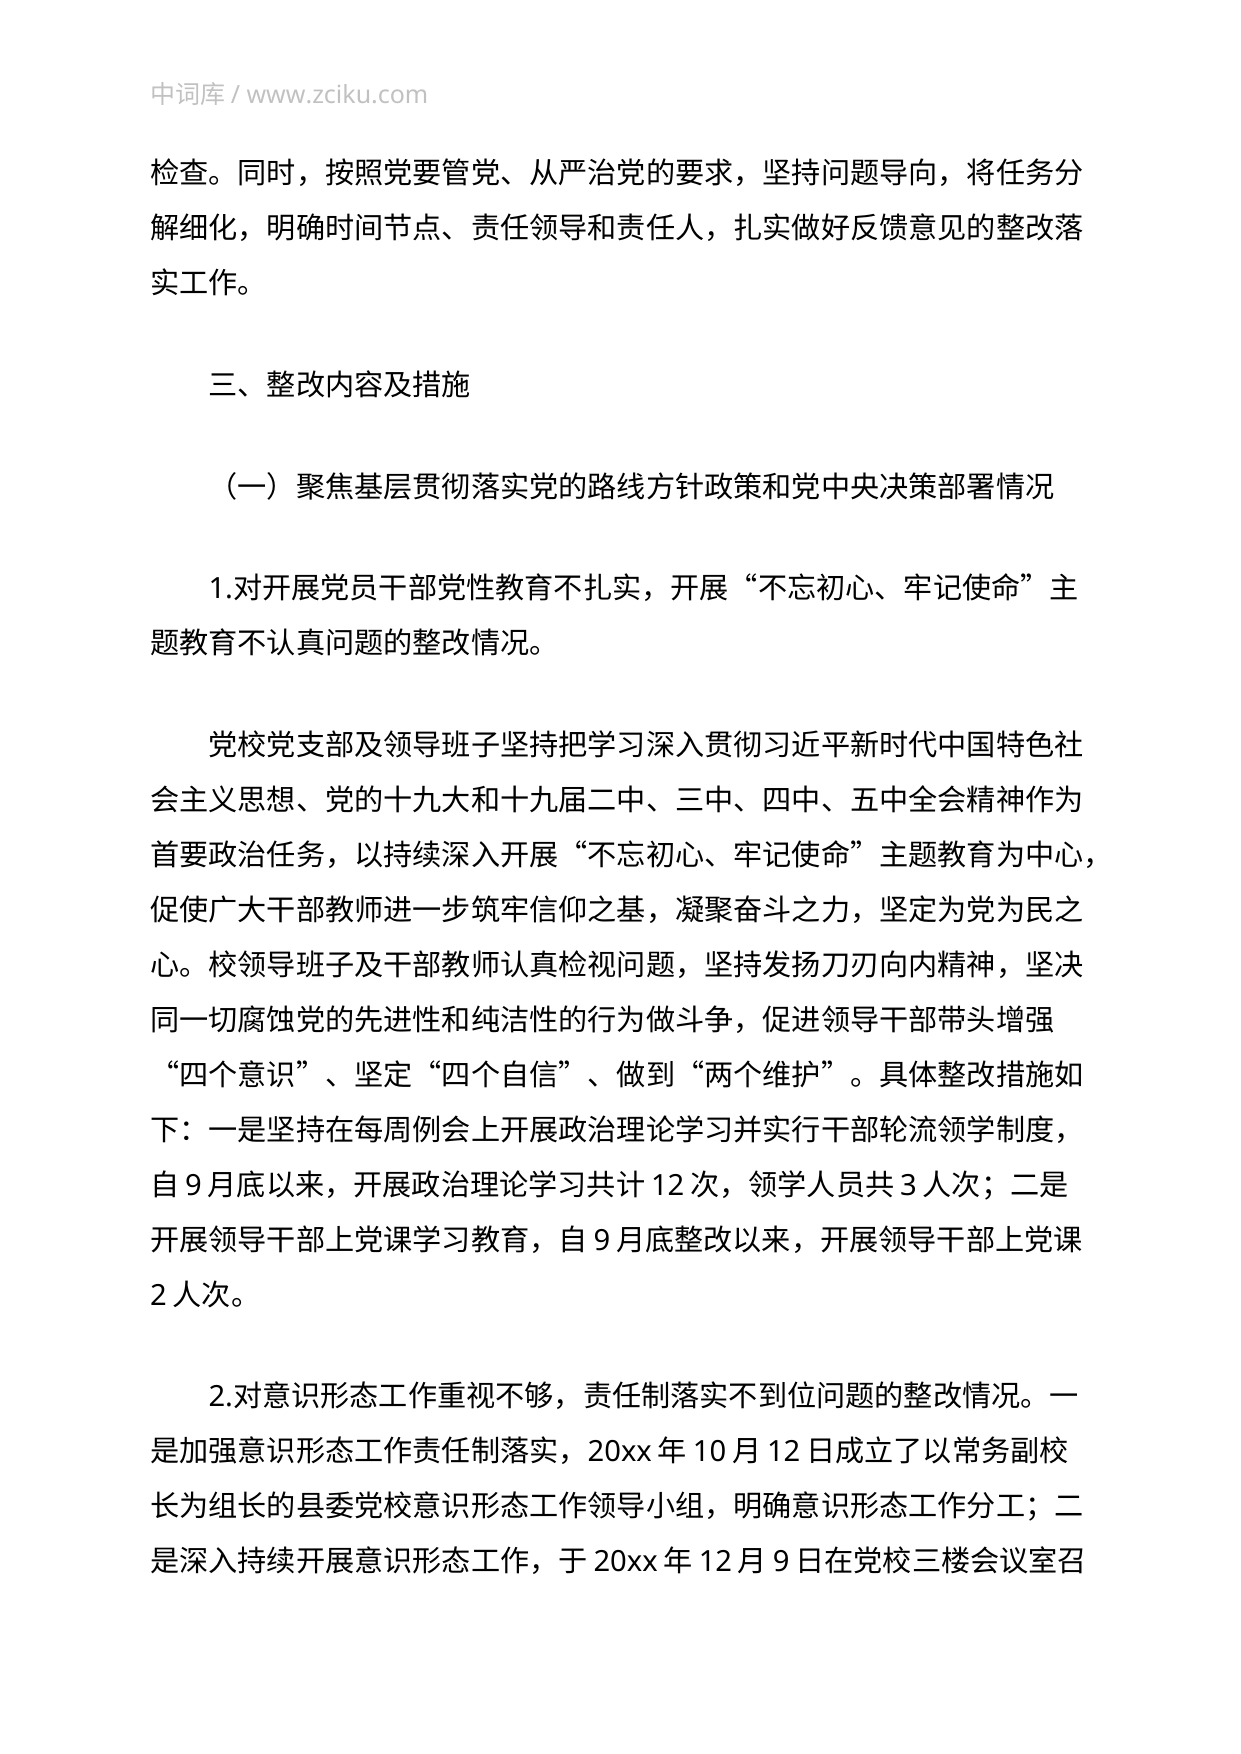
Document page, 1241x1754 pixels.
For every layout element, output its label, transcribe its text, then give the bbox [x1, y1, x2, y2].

text 党校党支部及领导班子坚持把学习深入贯彻习近平新时代中国特色社会主义思想、党的十九大和十九届二中、三中、四中、五中全会精神作为首要政治任务，以持续深入开展“不忘初心、牢记使命”主题教育为中心，促使广大干部教师进一步筑牢信仰之基，凝聚奋斗之力，坚定为党为民之心。校领导班子及干部教师认真检视问题，坚持发扬刀刃向内精神，坚决同一切腐蚀党的先进性和纯洁性的行为做斗争，促进领导干部带头增强“四个意识”、坚定“四个自信”、做到“两个维护”。具体整改措施如下：一是坚持在每周例会上开展政治理论学习并实行干部轮流领学制度，自9月底以来，开展政治理论学习共计12次，领学人员共3人次；二是开展领导干部上党课学习教育，自9月底整改以来，开展领导干部上党课2人次。 [150, 722, 1090, 1313]
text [150, 1373, 1090, 1580]
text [150, 150, 1090, 302]
text 1.对开展党员干部党性教育不扎实，开展“不忘初心、牢记使命”主题教育不认真问题的整改情况。 [150, 565, 1090, 662]
text （一）聚焦基层贯彻落实党的路线方针政策和党中央决策部署情况 [150, 463, 1090, 506]
text 三、整改内容及措施 [150, 362, 1090, 404]
